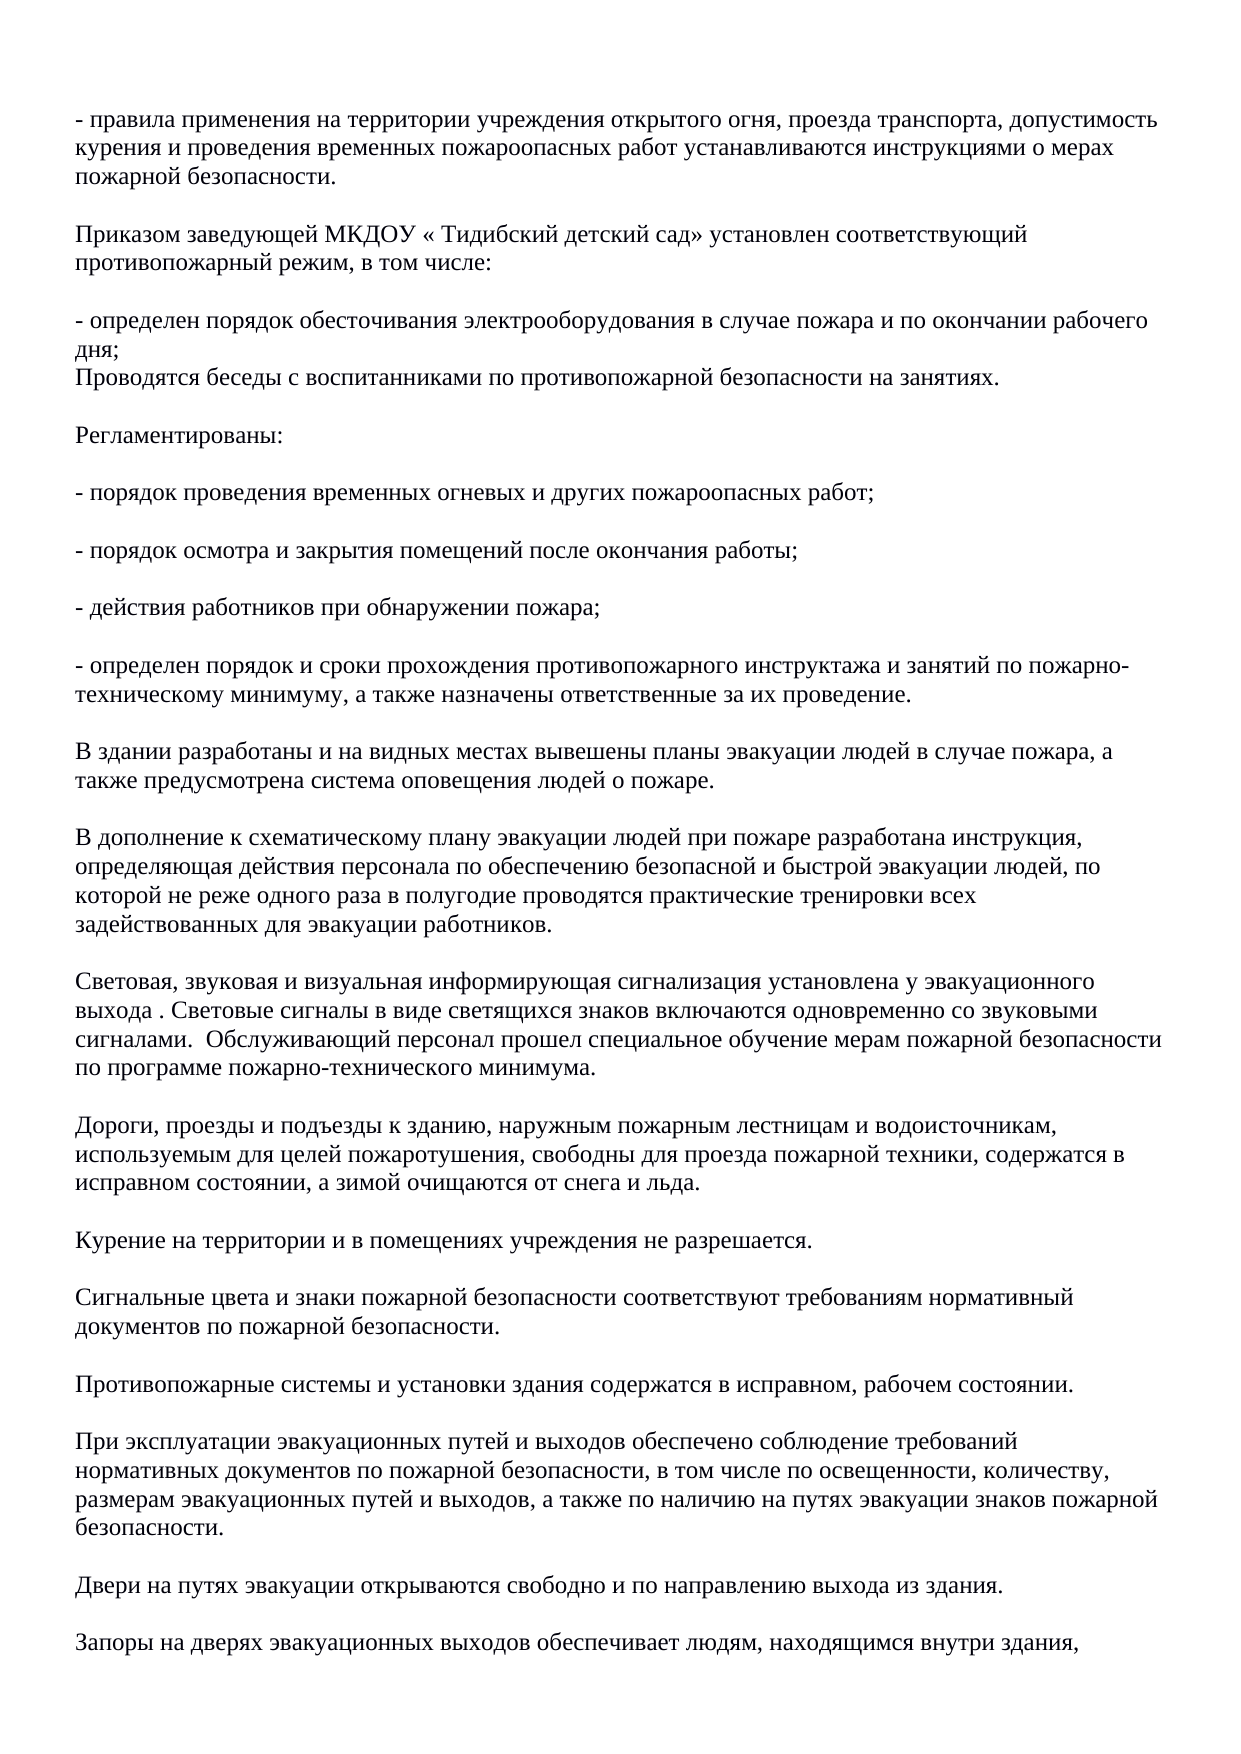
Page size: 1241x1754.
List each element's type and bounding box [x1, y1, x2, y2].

text [75, 362, 1165, 1656]
text [75, 75, 1165, 362]
